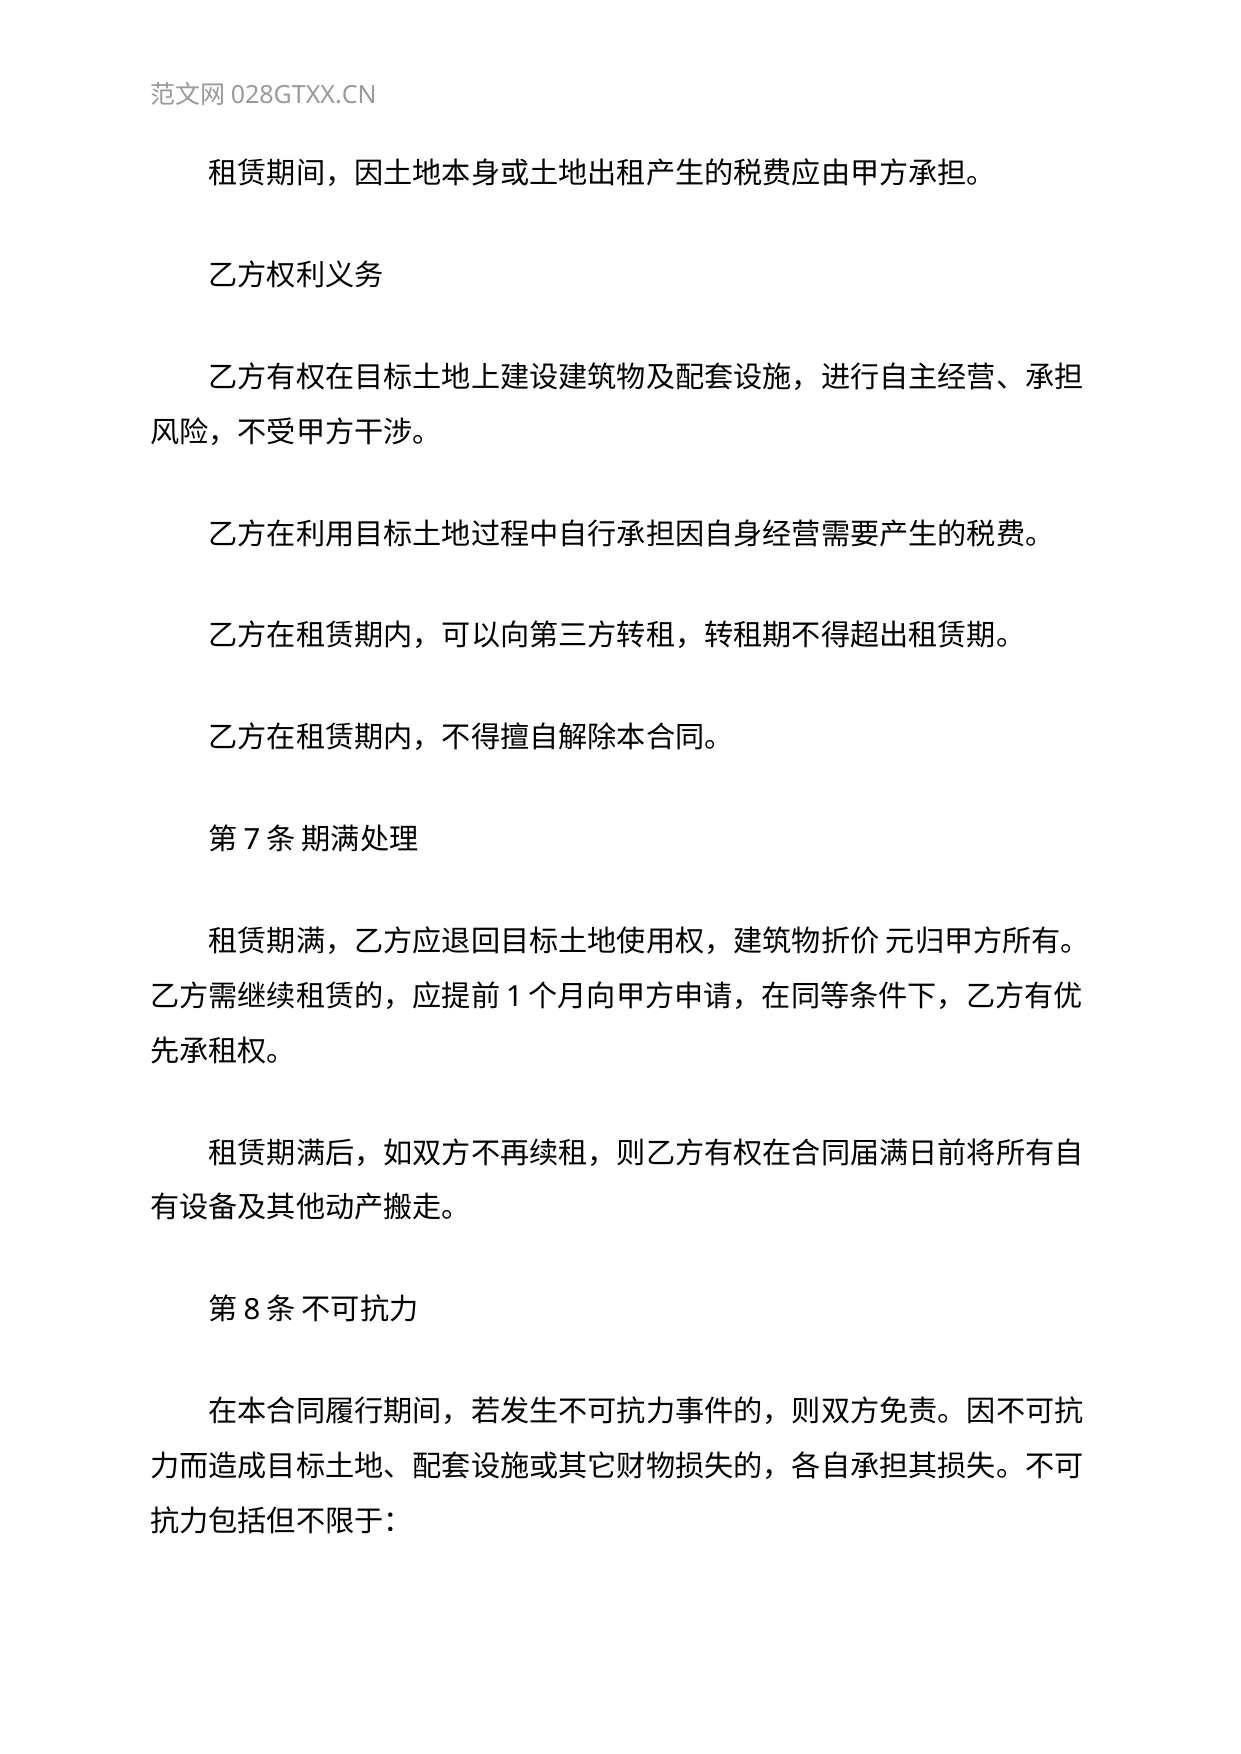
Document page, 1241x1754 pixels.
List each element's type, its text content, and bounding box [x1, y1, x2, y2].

text 乙方在租赁期内，可以向第三方转租，转租期不得超出租赁期。 [150, 612, 1090, 654]
text 乙方在利用目标土地过程中自行承担因自身经营需要产生的税费。 [150, 510, 1090, 552]
text 租赁期间，因土地本身或土地出租产生的税费应由甲方承担。 [150, 150, 1090, 192]
text 乙方有权在目标土地上建设建筑物及配套设施，进行自主经营、承担风险，不受甲方干涉。 [150, 353, 1090, 451]
text 第7条 期满处理 [150, 816, 1090, 858]
text 租赁期满，乙方应退回目标土地使用权，建筑物折价 元归甲方所有。乙方需继续租赁的，应提前1个月向甲方申请，在同等条件下，乙方有优先承租权。 [150, 917, 1090, 1070]
text 乙方权利义务 [150, 252, 1090, 294]
text 租赁期满后，如双方不再续租，则乙方有权在合同届满日前将所有自有设备及其他动产搬走。 [150, 1129, 1090, 1226]
text 第8条 不可抗力 [150, 1286, 1090, 1328]
text 乙方在租赁期内，不得擅自解除本合同。 [150, 714, 1090, 756]
text 在本合同履行期间，若发生不可抗力事件的，则双方免责。因不可抗力而造成目标土地、配套设施或其它财物损失的，各自承担其损失。不可抗力包括但不限于： [150, 1388, 1090, 1540]
